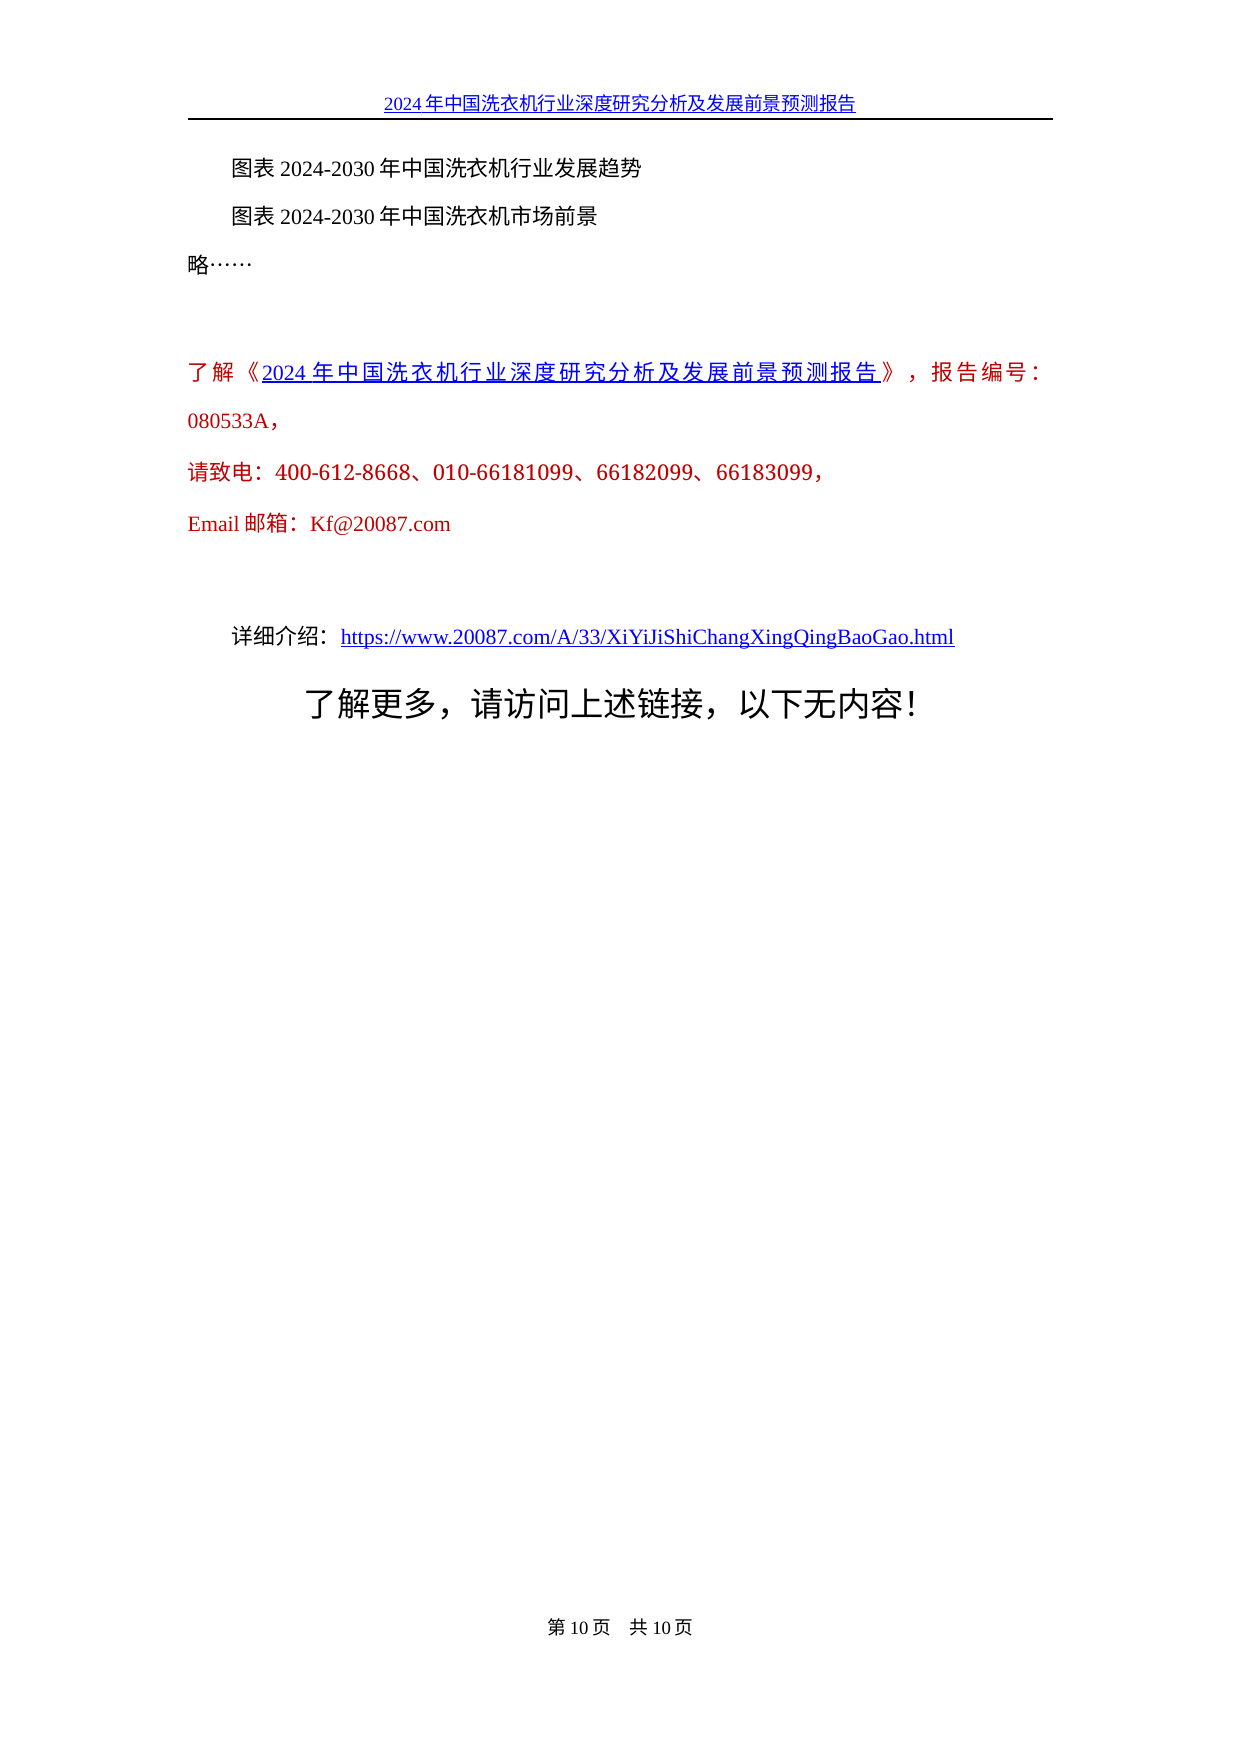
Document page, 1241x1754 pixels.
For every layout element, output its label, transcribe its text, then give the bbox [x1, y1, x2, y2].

text 详细介绍：https://www.20087.com/A/33/XiYiJiShiChangXingQingBaoGao.html [187, 619, 1053, 651]
title 了解更多，请访问上述链接，以下无内容！ [187, 669, 1053, 734]
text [187, 150, 1053, 280]
text Email邮箱：Kf@20087.com [187, 506, 1053, 538]
text 了解《2024年中国洗衣机行业深度研究分析及发展前景预测报告》，报告编号：080533A， [187, 354, 1053, 435]
text 请致电：400-612-8668、010-66181099、66182099、66183099， [187, 454, 1053, 487]
